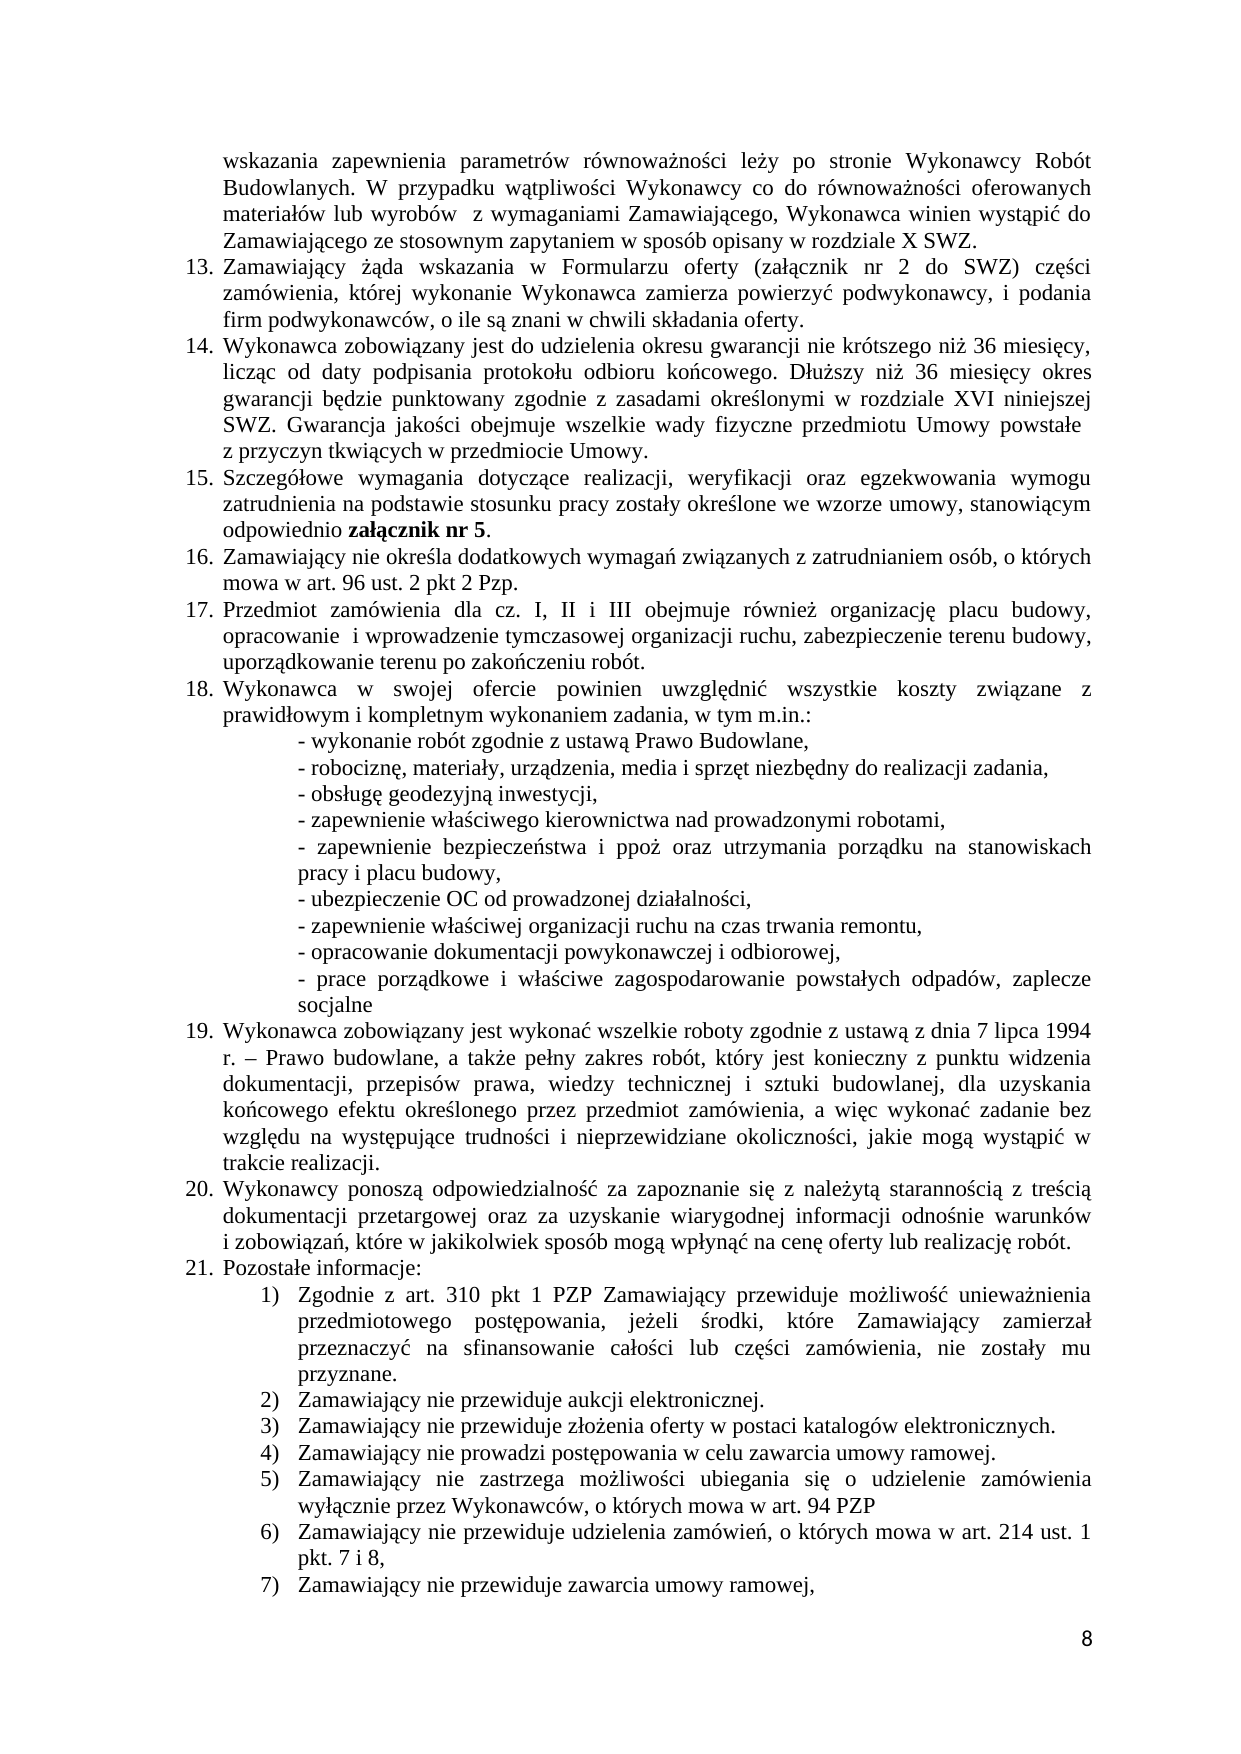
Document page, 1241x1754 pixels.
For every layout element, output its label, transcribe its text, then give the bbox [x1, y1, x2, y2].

list Wykonawca zobowiązany jest do udzielenia okresu gwarancji nie krótszego niż 36 miesięcy, licząc od daty podpisania protokołu odbioru końcowego. Dłuższy niż 36 miesięcy okres gwarancji będzie punktowany zgodnie z zasadami określonymi w rozdziale XVI niniejszej SWZ. Gwarancja jakości obejmuje wszelkie wady fizyczne przedmiotu Umowy powstałe z przyczyn tkwiących w przedmiocie Umowy. [185, 332, 1093, 464]
list Zamawiający nie przewiduje udzielenia zamówień, o których mowa w art. 214 ust. 1 pkt. 7 i 8, [260, 1518, 1093, 1571]
list Zamawiający nie przewiduje aukcji elektronicznej. [260, 1386, 1093, 1413]
text - robociznę, materiały, urządzenia, media i sprzęt niezbędny do realizacji zadania, [298, 754, 1093, 780]
list Wykonawca w swojej ofercie powinien uwzględnić wszystkie koszty związane z prawidłowym i kompletnym wykonaniem zadania, w tym m.in.: [185, 675, 1093, 727]
list Zamawiający nie przewiduje złożenia oferty w postaci katalogów elektronicznych. [260, 1413, 1093, 1439]
list Zamawiający nie określa dodatkowych wymagań związanych z zatrudnianiem osób, o których mowa w art. 96 ust. 2 pkt 2 Pzp. [185, 543, 1093, 596]
text - zapewnienie bezpieczeństwa i ppoż oraz utrzymania porządku na stanowiskach pracy i placu budowy, [298, 833, 1093, 886]
list Zgodnie z art. 310 pkt 1 PZP Zamawiający przewiduje możliwość unieważnienia przedmiotowego postępowania, jeżeli środki, które Zamawiający zamierzał przeznaczyć na sfinansowanie całości lub części zamówienia, nie zostały mu przyznane. [260, 1281, 1093, 1386]
list Przedmiot zamówienia dla cz. I, II i III obejmuje również organizację placu budowy, opracowanie i wprowadzenie tymczasowej organizacji ruchu, zabezpieczenie terenu budowy, uporządkowanie terenu po zakończeniu robót. [185, 596, 1093, 675]
list Wykonawca zobowiązany jest wykonać wszelkie roboty zgodnie z ustawą z dnia 7 lipca 1994 r. – Prawo budowlane, a także pełny zakres robót, który jest konieczny z punktu widzenia dokumentacji, przepisów prawa, wiedzy technicznej i sztuki budowlanej, dla uzyskania końcowego efektu określonego przez przedmiot zamówienia, a więc wykonać zadanie bez względu na występujące trudności i nieprzewidziane okoliczności, jakie mogą wystąpić w trakcie realizacji. [185, 1017, 1093, 1175]
list Zamawiający żąda wskazania w Formularzu oferty (załącznik nr 2 do SWZ) części zamówienia, której wykonanie Wykonawca zamierza powierzyć podwykonawcy, i podania firm podwykonawców, o ile są znani w chwili składania oferty. [185, 253, 1093, 332]
text - opracowanie dokumentacji powykonawczej i odbiorowej, [298, 938, 1093, 964]
list Pozostałe informacje: [185, 1254, 1093, 1281]
list Zamawiający nie prowadzi postępowania w celu zawarcia umowy ramowej. [260, 1439, 1093, 1465]
list Zamawiający nie przewiduje zawarcia umowy ramowej, [260, 1571, 1093, 1597]
text - ubezpieczenie OC od prowadzonej działalności, [298, 886, 1093, 912]
text - prace porządkowe i właściwe zagospodarowanie powstałych odpadów, zaplecze socjalne [298, 964, 1093, 1017]
text - obsługę geodezyjną inwestycji, [298, 780, 1093, 806]
text - zapewnienie właściwego kierownictwa nad prowadzonymi robotami, [298, 806, 1093, 833]
text - wykonanie robót zgodnie z ustawą Prawo Budowlane, [298, 727, 1093, 754]
list Wykonawcy ponoszą odpowiedzialność za zapoznanie się z należytą starannością z treścią dokumentacji przetargowej oraz za uzyskanie wiarygodnej informacji odnośnie warunków i zobowiązań, które w jakikolwiek sposób mogą wpłynąć na cenę oferty lub realizację robót. [185, 1175, 1093, 1254]
text - zapewnienie właściwej organizacji ruchu na czas trwania remontu, [298, 912, 1093, 938]
list Zamawiający nie zastrzega możliwości ubiegania się o udzielenie zamówienia wyłącznie przez Wykonawców, o których mowa w art. 94 PZP [260, 1465, 1093, 1518]
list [185, 148, 1093, 253]
list Szczegółowe wymagania dotyczące realizacji, weryfikacji oraz egzekwowania wymogu zatrudnienia na podstawie stosunku pracy zostały określone we wzorze umowy, stanowiącym odpowiednio załącznik nr 5. [185, 464, 1093, 543]
